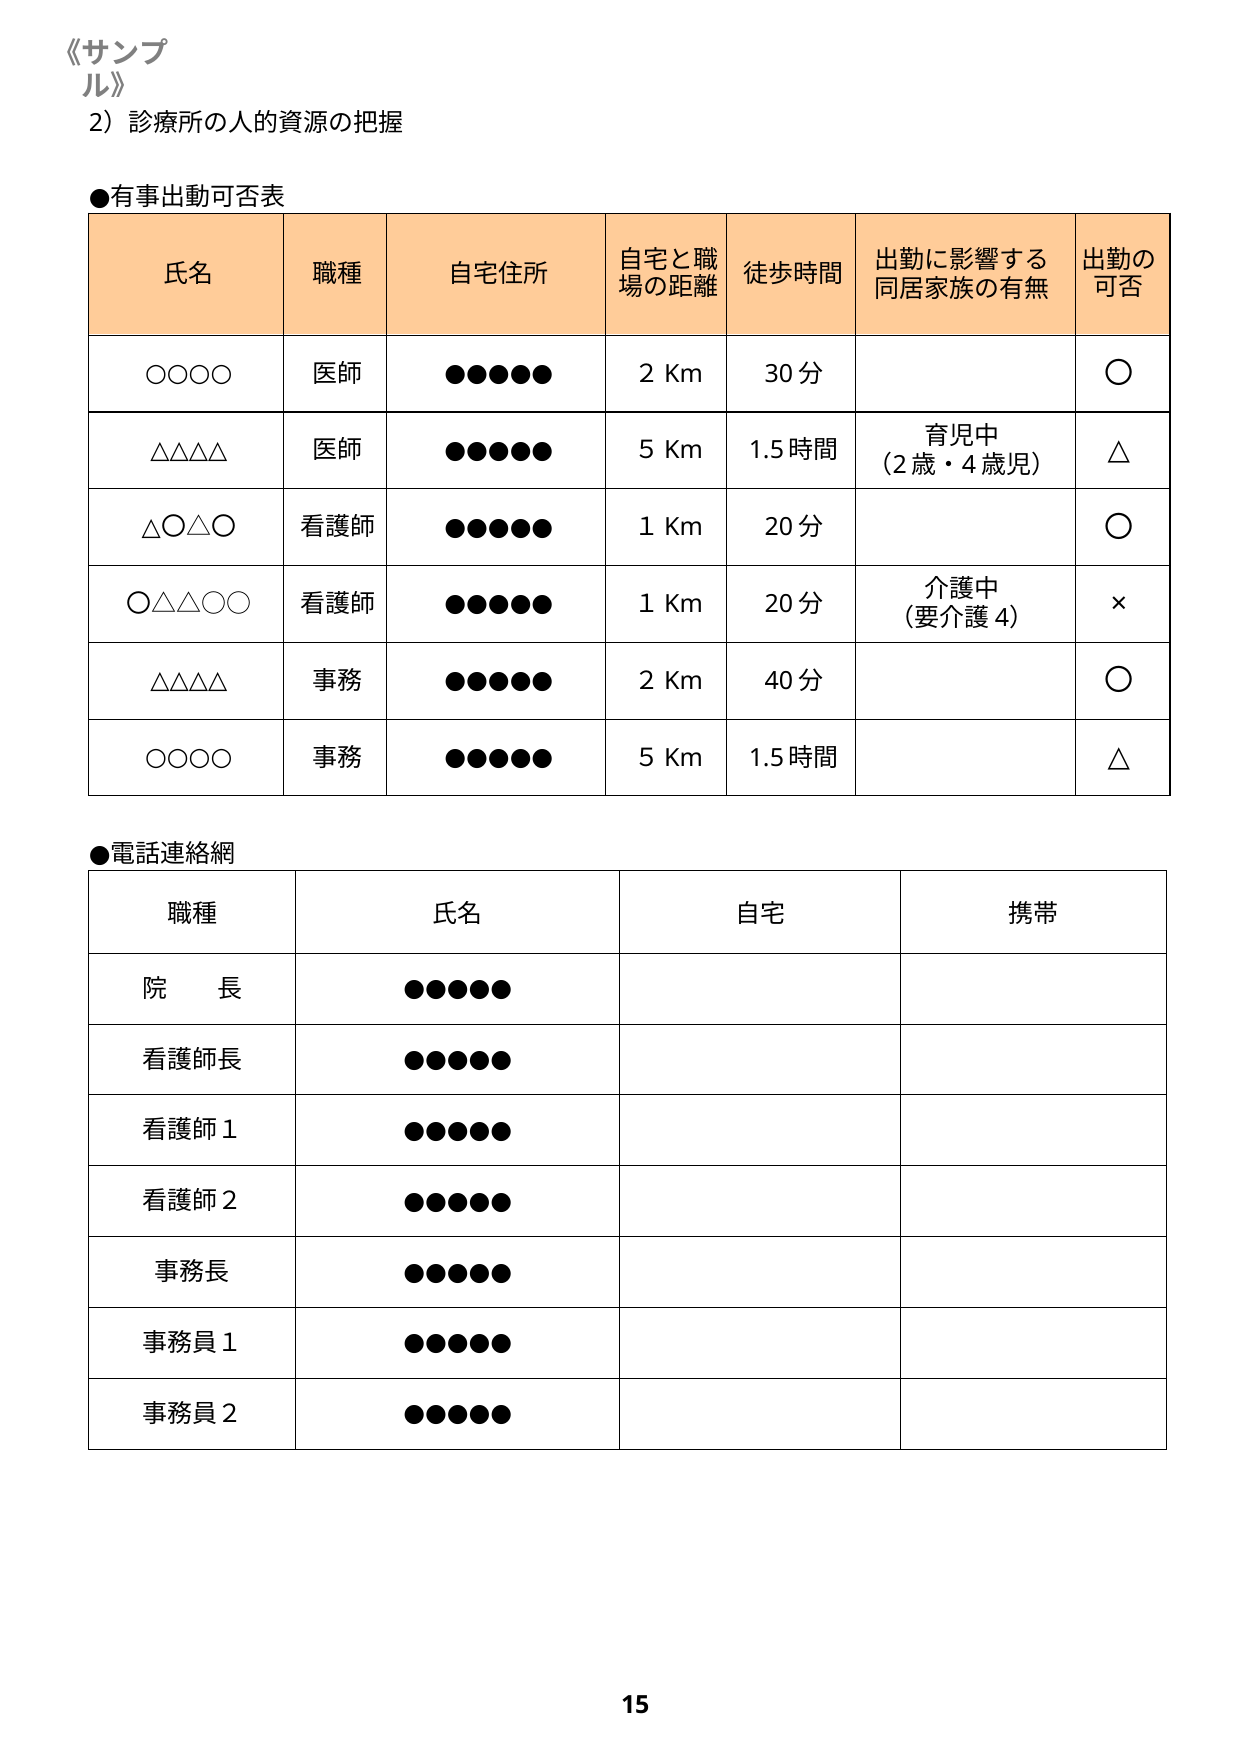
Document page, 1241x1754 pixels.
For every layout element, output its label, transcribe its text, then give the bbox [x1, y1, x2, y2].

table_cell 事務員１ [89, 1308, 295, 1378]
table_cell [901, 1237, 1166, 1307]
table_cell [856, 643, 1075, 718]
table_cell 20分 [727, 566, 855, 642]
table_cell △〇△〇 [89, 489, 283, 565]
table_cell 事務 [284, 720, 386, 795]
table_header 自宅 [620, 871, 900, 953]
table_cell ●●●●● [387, 413, 605, 488]
table_cell ●●●●● [387, 566, 605, 642]
table_cell [856, 336, 1075, 411]
table_cell ●●●●● [296, 1025, 619, 1094]
table_cell △△△△ [89, 643, 283, 718]
table_cell [856, 489, 1075, 565]
table_cell [901, 1379, 1166, 1448]
table_cell ●●●●● [387, 489, 605, 565]
table_cell ●●●●● [296, 954, 619, 1023]
table_header 職種 [284, 214, 386, 334]
table_cell [901, 1166, 1166, 1236]
table_cell ●●●●● [387, 720, 605, 795]
text 2）診療所の人的資源の把握 [89, 102, 1181, 139]
table_cell [620, 1237, 900, 1307]
table_header 自宅と職場の距離 [606, 214, 726, 334]
table_cell 介護中 （要介護4） [856, 566, 1075, 642]
table_cell ２Km [606, 643, 726, 718]
table_cell 40分 [727, 643, 855, 718]
table_header 出勤に影響する 同居家族の有無 [856, 214, 1075, 334]
table_cell 看護師１ [89, 1095, 295, 1165]
table_cell 育児中 （2歳・4歳児） [856, 413, 1075, 488]
table_cell × [1076, 566, 1169, 642]
table_cell ●●●●● [296, 1308, 619, 1378]
table_cell 看護師２ [89, 1166, 295, 1236]
text ●有事出動可否表 [89, 176, 1181, 212]
table_header 自宅住所 [387, 214, 605, 334]
table_header 徒歩時間 [727, 214, 855, 334]
table_cell ●●●●● [296, 1095, 619, 1165]
table_cell [620, 1308, 900, 1378]
table_cell 事務長 [89, 1237, 295, 1307]
table_cell ●●●●● [296, 1237, 619, 1307]
table_cell 20分 [727, 489, 855, 565]
text ●電話連絡網 [89, 834, 1181, 870]
table_cell 医師 [284, 336, 386, 411]
table_cell [620, 1166, 900, 1236]
table_cell ５Km [606, 720, 726, 795]
table_cell [620, 1025, 900, 1094]
table_cell 院 長 [89, 954, 295, 1023]
table_cell [620, 1095, 900, 1165]
table_cell [856, 720, 1075, 795]
table_cell [620, 1379, 900, 1448]
table_cell ○○○○ [89, 720, 283, 795]
table_cell 事務員２ [89, 1379, 295, 1448]
table_cell 医師 [284, 413, 386, 488]
table_cell 看護師 [284, 489, 386, 565]
table_cell ５Km [606, 413, 726, 488]
table_cell △△△△ [89, 413, 283, 488]
table_header 氏名 [89, 214, 283, 334]
table_cell 看護師 [284, 566, 386, 642]
table_cell [901, 1095, 1166, 1165]
table_header 職種 [89, 871, 295, 953]
table_cell △ [1076, 413, 1169, 488]
table_cell 〇 [1076, 336, 1169, 411]
table_cell ２Km [606, 336, 726, 411]
table_cell [901, 954, 1166, 1023]
table_cell ●●●●● [296, 1379, 619, 1448]
table_header 氏名 [296, 871, 619, 953]
table_cell 看護師長 [89, 1025, 295, 1094]
table_cell ○○○○ [89, 336, 283, 411]
table_cell 〇 [1076, 643, 1169, 718]
table_cell ●●●●● [296, 1166, 619, 1236]
table_cell １Km [606, 566, 726, 642]
table_cell １Km [606, 489, 726, 565]
table_cell [901, 1308, 1166, 1378]
table_cell 事務 [284, 643, 386, 718]
table_cell ●●●●● [387, 643, 605, 718]
table_header 携帯 [901, 871, 1166, 953]
table_cell 〇△△○○ [89, 566, 283, 642]
table_cell 1.5時間 [727, 720, 855, 795]
table_cell ●●●●● [387, 336, 605, 411]
table_cell [620, 954, 900, 1023]
table_cell 1.5時間 [727, 413, 855, 488]
table_cell [901, 1025, 1166, 1094]
table_cell 30分 [727, 336, 855, 411]
table_header 出勤の可否 [1076, 214, 1169, 334]
table_cell △ [1076, 720, 1169, 795]
table_cell 〇 [1076, 489, 1169, 565]
